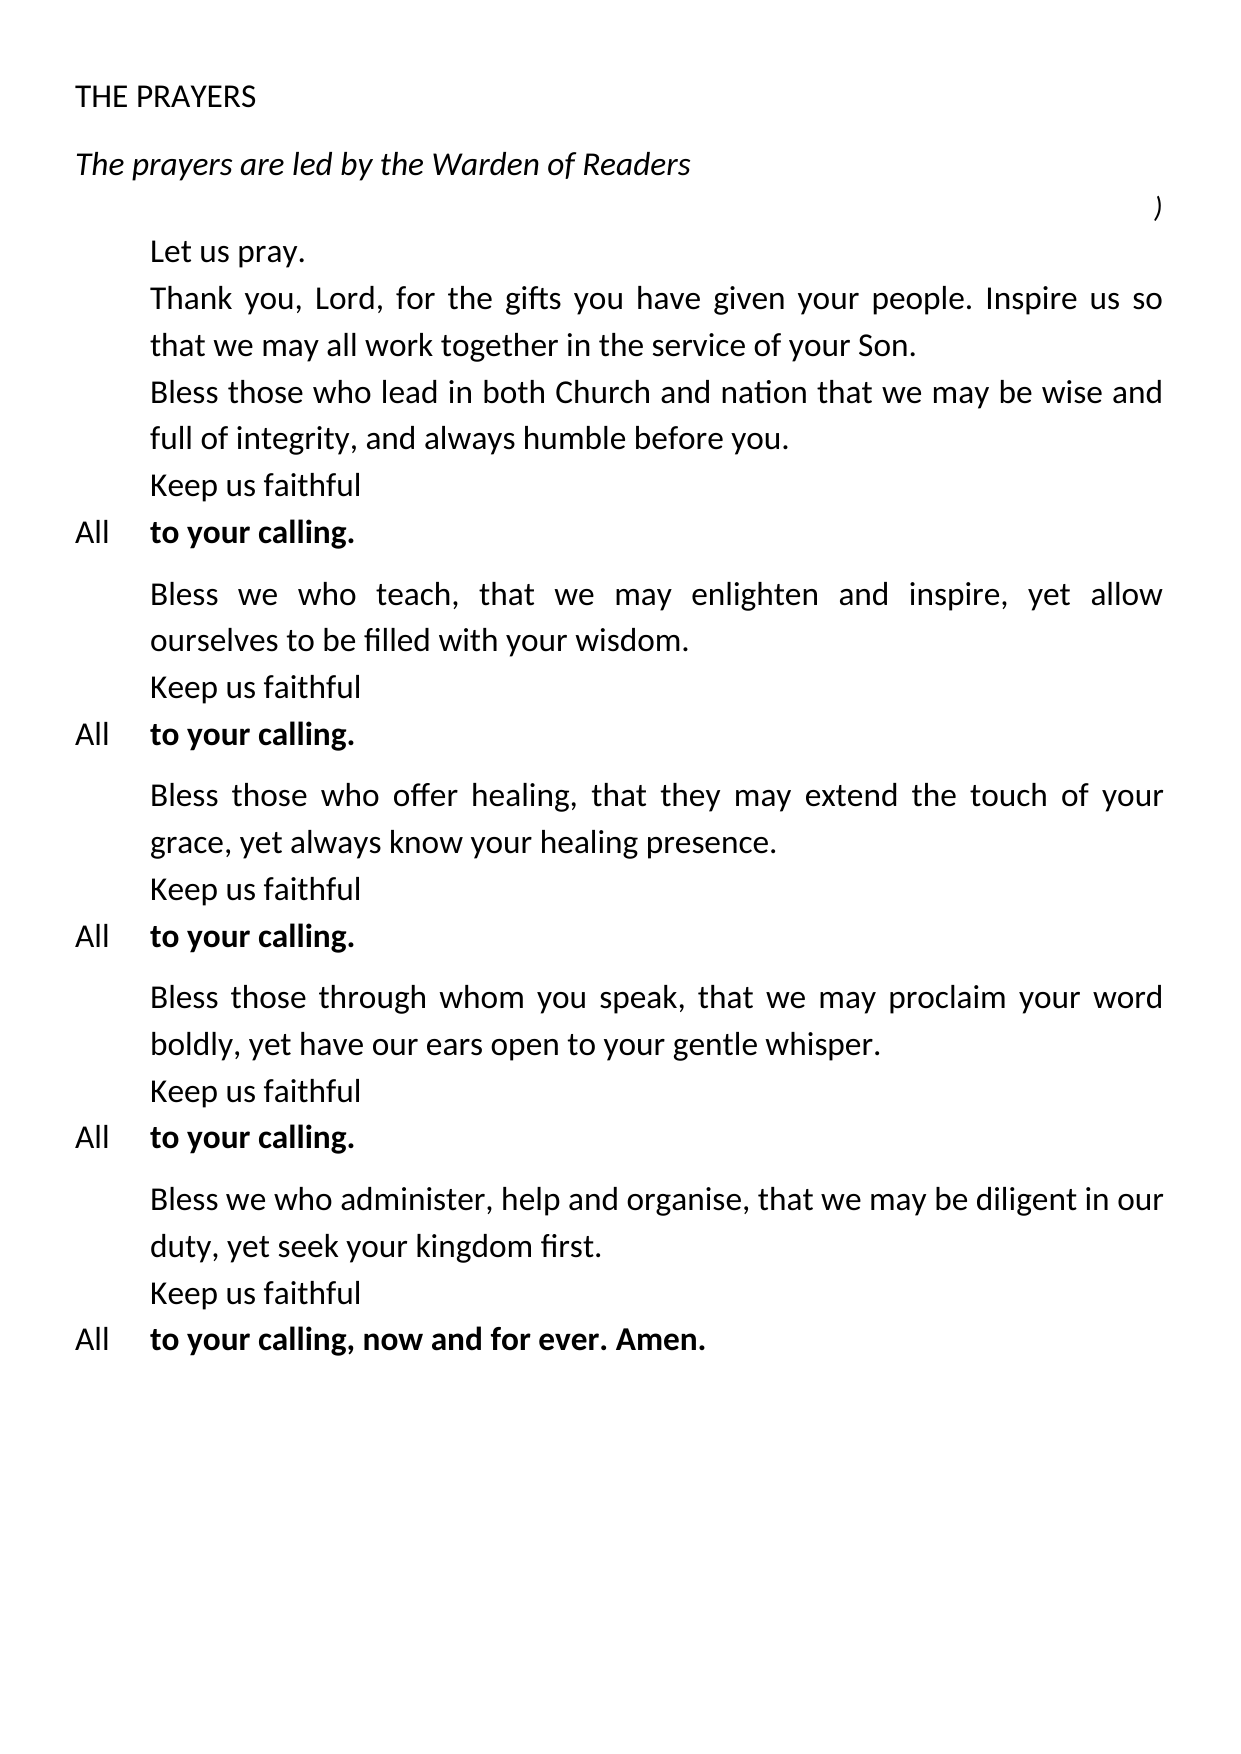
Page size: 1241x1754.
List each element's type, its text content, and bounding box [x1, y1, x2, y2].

text All to your calling. [75, 511, 1165, 552]
text Bless we who administer, help and organise, that we may be diligent in our duty, yet seek your kingdom first. [150, 1178, 1165, 1266]
text Keep us faithful [75, 464, 1165, 505]
text All to your calling. [75, 713, 1165, 753]
text All to your calling. [75, 915, 1165, 955]
text Keep us faithful [75, 868, 1165, 909]
text Thank you, Lord, for the gifts you have given your people. Inspire us so that we may all work together in the service of your Son. [150, 277, 1165, 364]
text Keep us faithful [75, 1070, 1165, 1111]
text All to your calling. [75, 1117, 1165, 1157]
text Bless those who offer healing, that they may extend the touch of your grace, yet always know your healing presence. [150, 774, 1165, 862]
text Bless those through whom you speak, that we may proclaim your word boldly, yet have our ears open to your gentle whisper. [150, 976, 1165, 1064]
text Bless those who lead in both Church and nation that we may be wise and full of integrity, and always humble before you. [150, 371, 1165, 458]
text Keep us faithful [75, 1272, 1165, 1312]
text ) [75, 189, 1165, 225]
text Keep us faithful [75, 666, 1165, 707]
text Let us pray. [75, 230, 1165, 271]
text The prayers are led by the Warden of Readers [75, 143, 1165, 183]
text THE PRAYERS [75, 75, 1165, 116]
text Bless we who teach, that we may enlighten and inspire, yet allow ourselves to be filled with your wisdom. [150, 572, 1165, 660]
text All to your calling, now and for ever. Amen. [75, 1318, 1165, 1359]
